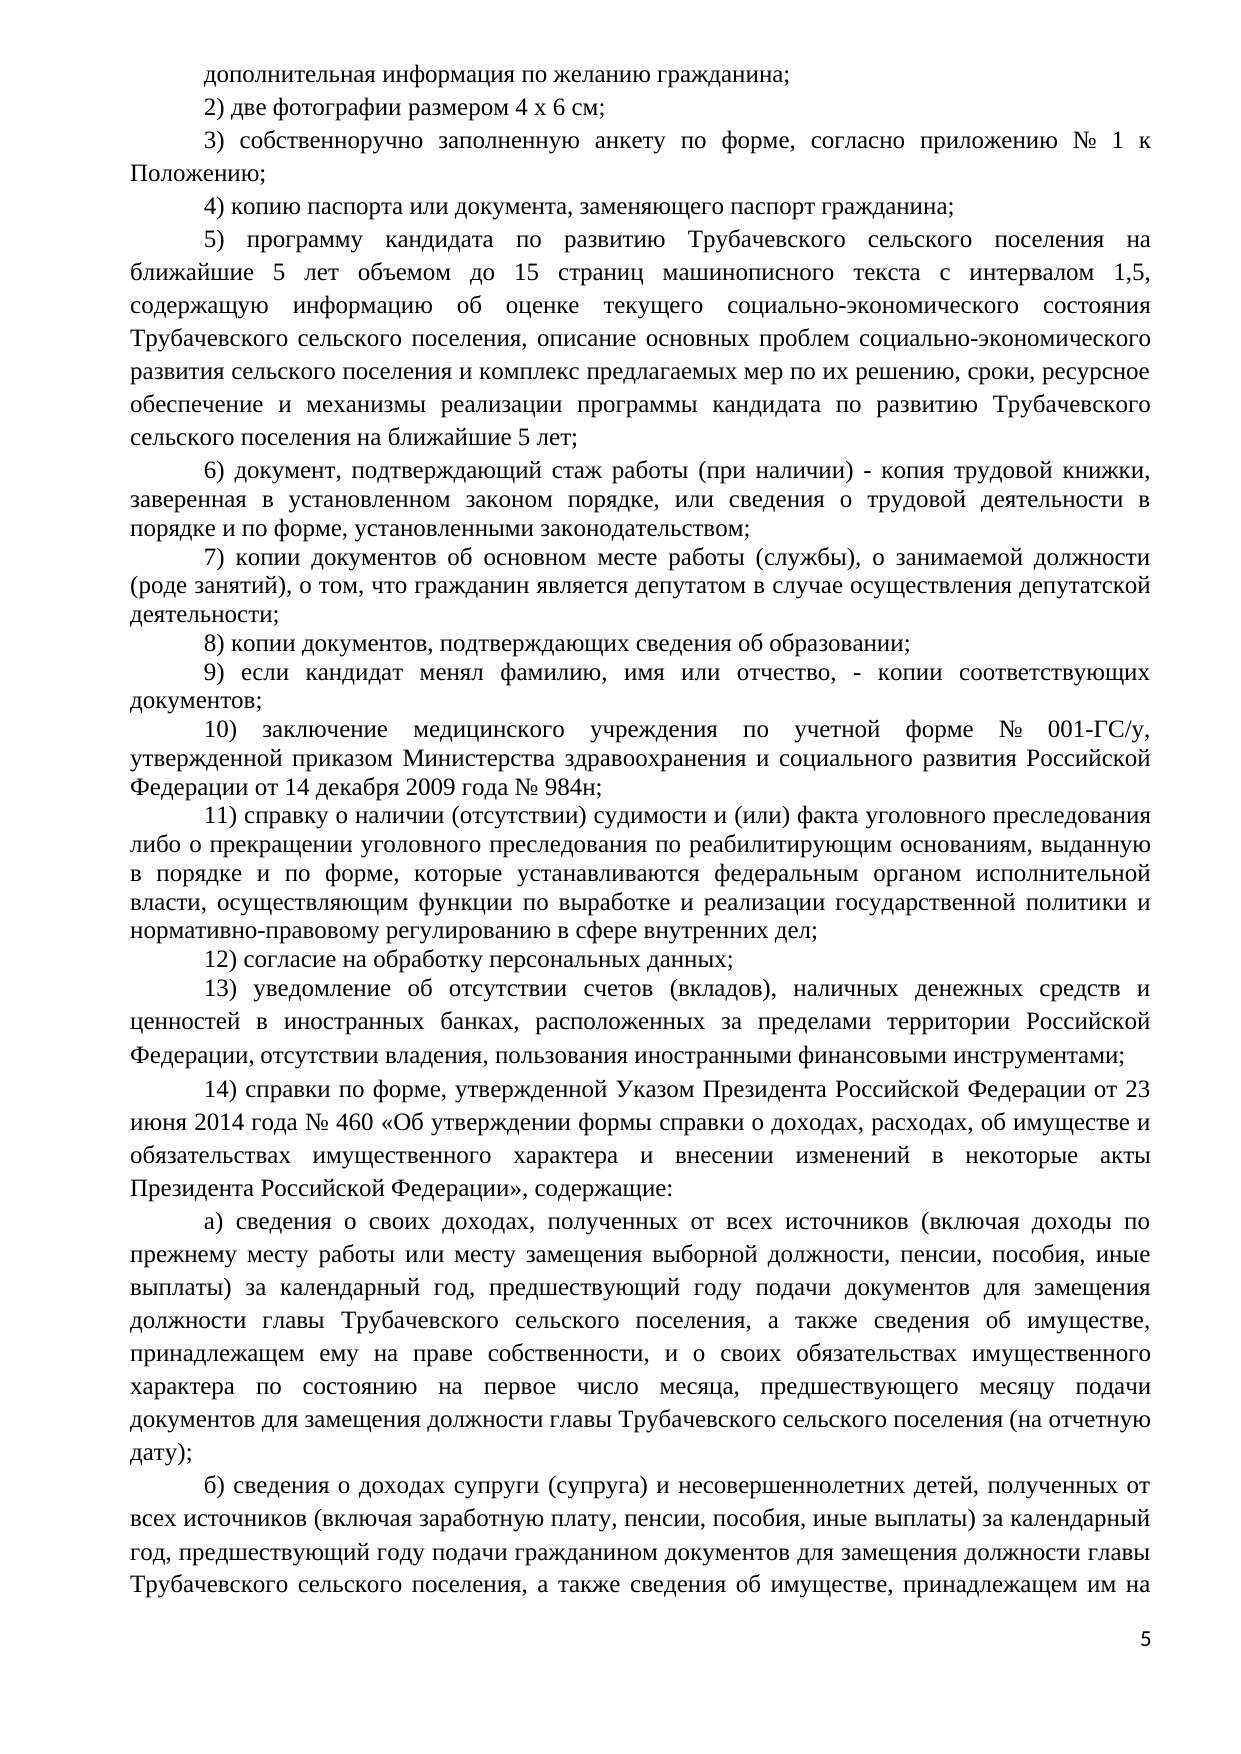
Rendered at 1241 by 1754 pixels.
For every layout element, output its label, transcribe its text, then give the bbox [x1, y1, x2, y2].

text 14) справки по форме, утвержденной Указом Президента Российской Федерации от 23 июня 2014 года № 460 «Об утверждении формы справки о доходах, расходах, об имуществе и обязательствах имущественного характера и внесении изменений в некоторые акты Президента Российской Федерации», содержащие: [130, 1074, 1152, 1202]
text 5) программу кандидата по развитию Трубачевского сельского поселения на ближайшие 5 лет объемом до 15 страниц машинописного текста с интервалом 1,5, содержащую информацию об оценке текущего социально-экономического состояния Трубачевского сельского поселения, описание основных проблем социально-экономического развития сельского поселения и комплекс предлагаемых мер по их решению, сроки, ресурсное обеспечение и механизмы реализации программы кандидата по развитию Трубачевского сельского поселения на ближайшие 5 лет; [130, 224, 1152, 451]
text 7) копии документов об основном месте работы (службы), о занимаемой должности (роде занятий), о том, что гражданин является депутатом в случае осуществления депутатской деятельности; [130, 542, 1152, 628]
text 2) две фотографии размером 4 x 6 см; [130, 92, 1152, 121]
text 13) уведомление об отсутствии счетов (вкладов), наличных денежных средств и ценностей в иностранных банках, расположенных за пределами территории Российской Федерации, отсутствии владения, пользования иностранными финансовыми инструментами; [130, 973, 1152, 1070]
text 6) документ, подтверждающий стаж работы (при наличии) - копия трудовой книжки, заверенная в установленном законом порядке, или сведения о трудовой деятельности в порядке и по форме, установленными законодательством; [130, 456, 1152, 542]
text 3) собственноручно заполненную анкету по форме, согласно приложению № 1 к Положению; [130, 125, 1152, 187]
text 9) если кандидат менял фамилию, имя или отчество, - копии соответствующих документов; [130, 657, 1152, 714]
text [130, 1471, 1152, 1598]
text 12) согласие на обработку персональных данных; [130, 944, 1152, 973]
text а) сведения о своих доходах, полученных от всех источников (включая доходы по прежнему месту работы или месту замещения выборной должности, пенсии, пособия, иные выплаты) за календарный год, предшествующий году подачи документов для замещения должности главы Трубачевского сельского поселения, а также сведения об имуществе, принадлежащем ему на праве собственности, и о своих обязательствах имущественного характера по состоянию на первое число месяца, предшествующего месяцу подачи документов для замещения должности главы Трубачевского сельского поселения (на отчетную дату); [130, 1206, 1152, 1466]
text 10) заключение медицинского учреждения по учетной форме № 001-ГС/у, утвержденной приказом Министерства здравоохранения и социального развития Российской Федерации от 14 декабря 2009 года № 984н; [130, 714, 1152, 801]
text 4) копию паспорта или документа, заменяющего паспорт гражданина; [130, 191, 1152, 220]
text 8) копии документов, подтверждающих сведения об образовании; [130, 628, 1152, 657]
text 11) справку о наличии (отсутствии) судимости и (или) факта уголовного преследования либо о прекращении уголовного преследования по реабилитирующим основаниям, выданную в порядке и по форме, которые устанавливаются федеральным органом исполнительной власти, осуществляющим функции по выработке и реализации государственной политики и нормативно-правовому регулированию в сфере внутренних дел; [130, 801, 1152, 944]
text дополнительная информация по желанию гражданина; [130, 59, 1152, 88]
